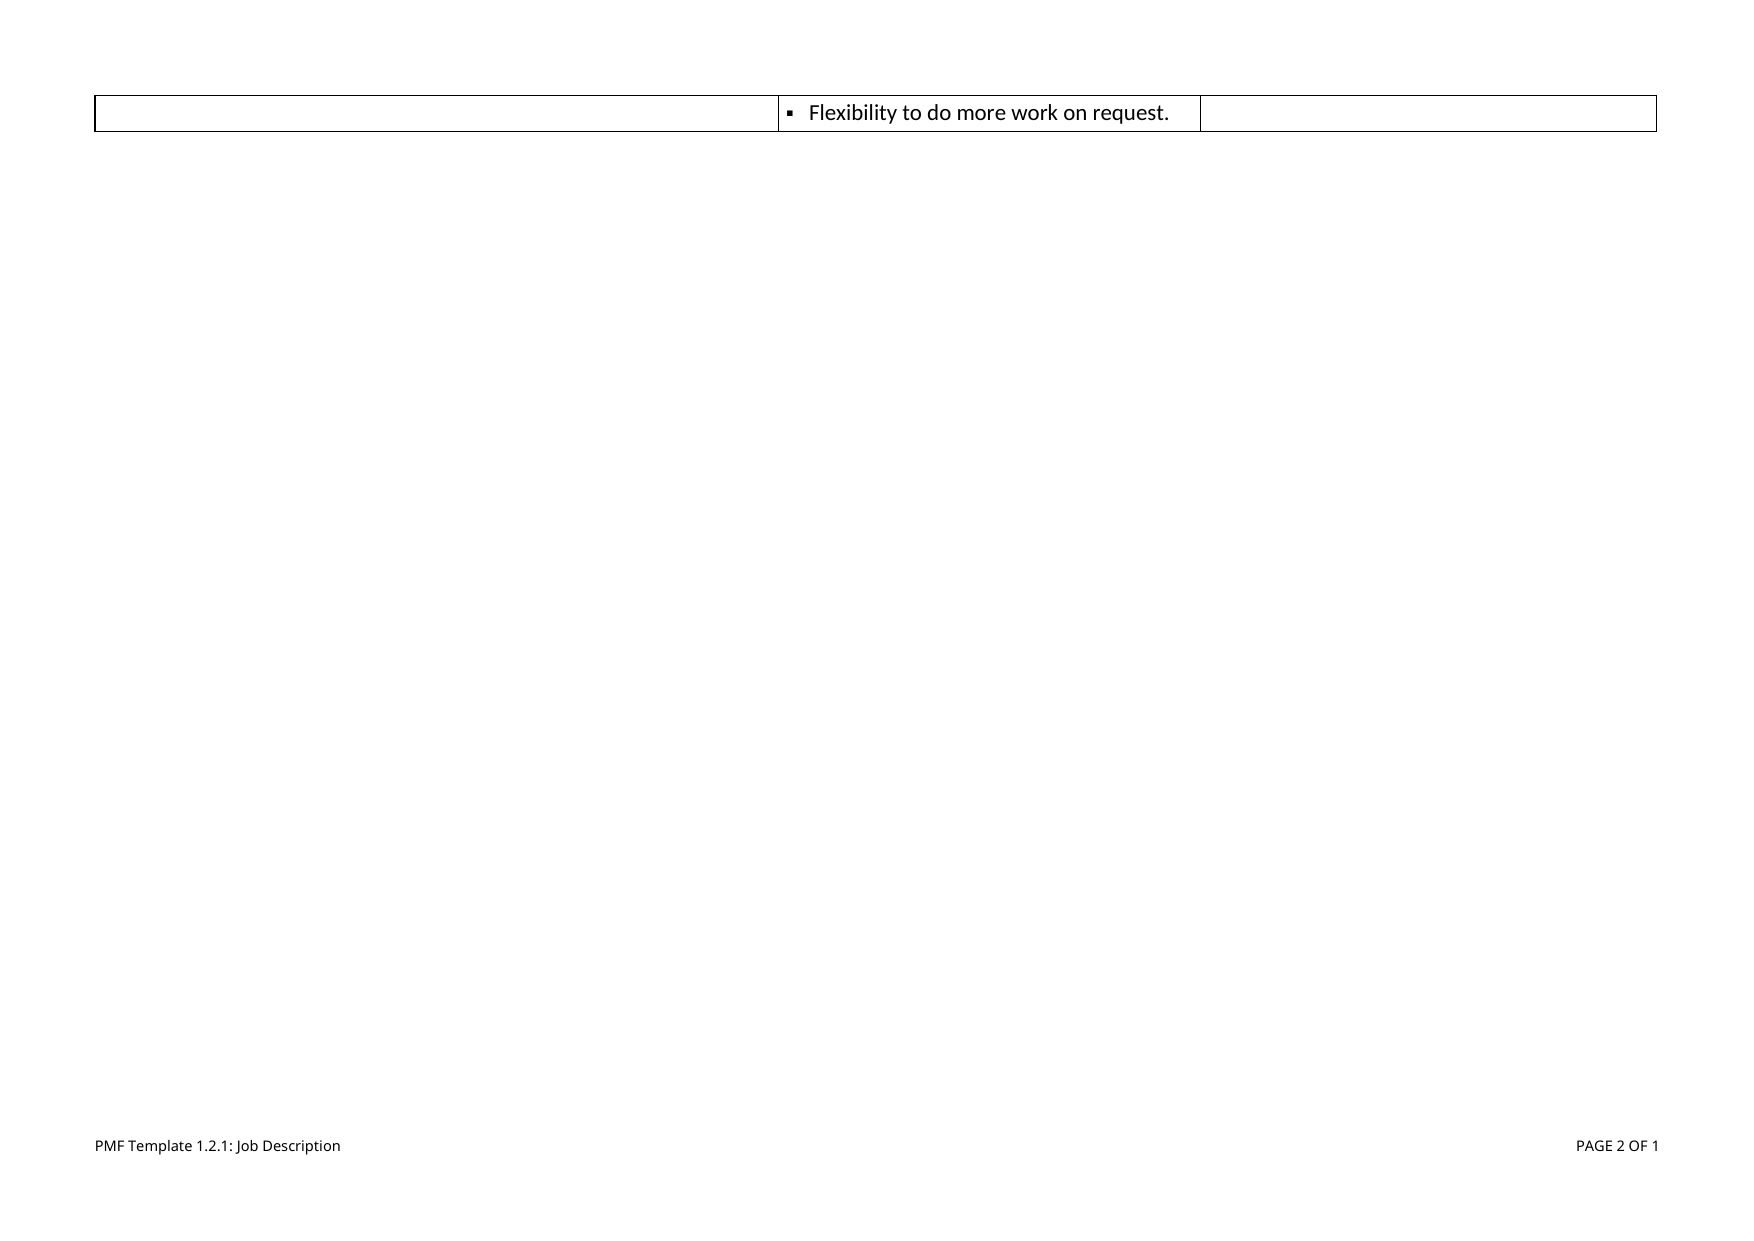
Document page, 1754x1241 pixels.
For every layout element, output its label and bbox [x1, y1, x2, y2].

table_cell [779, 96, 1200, 131]
table_cell [1201, 96, 1656, 131]
